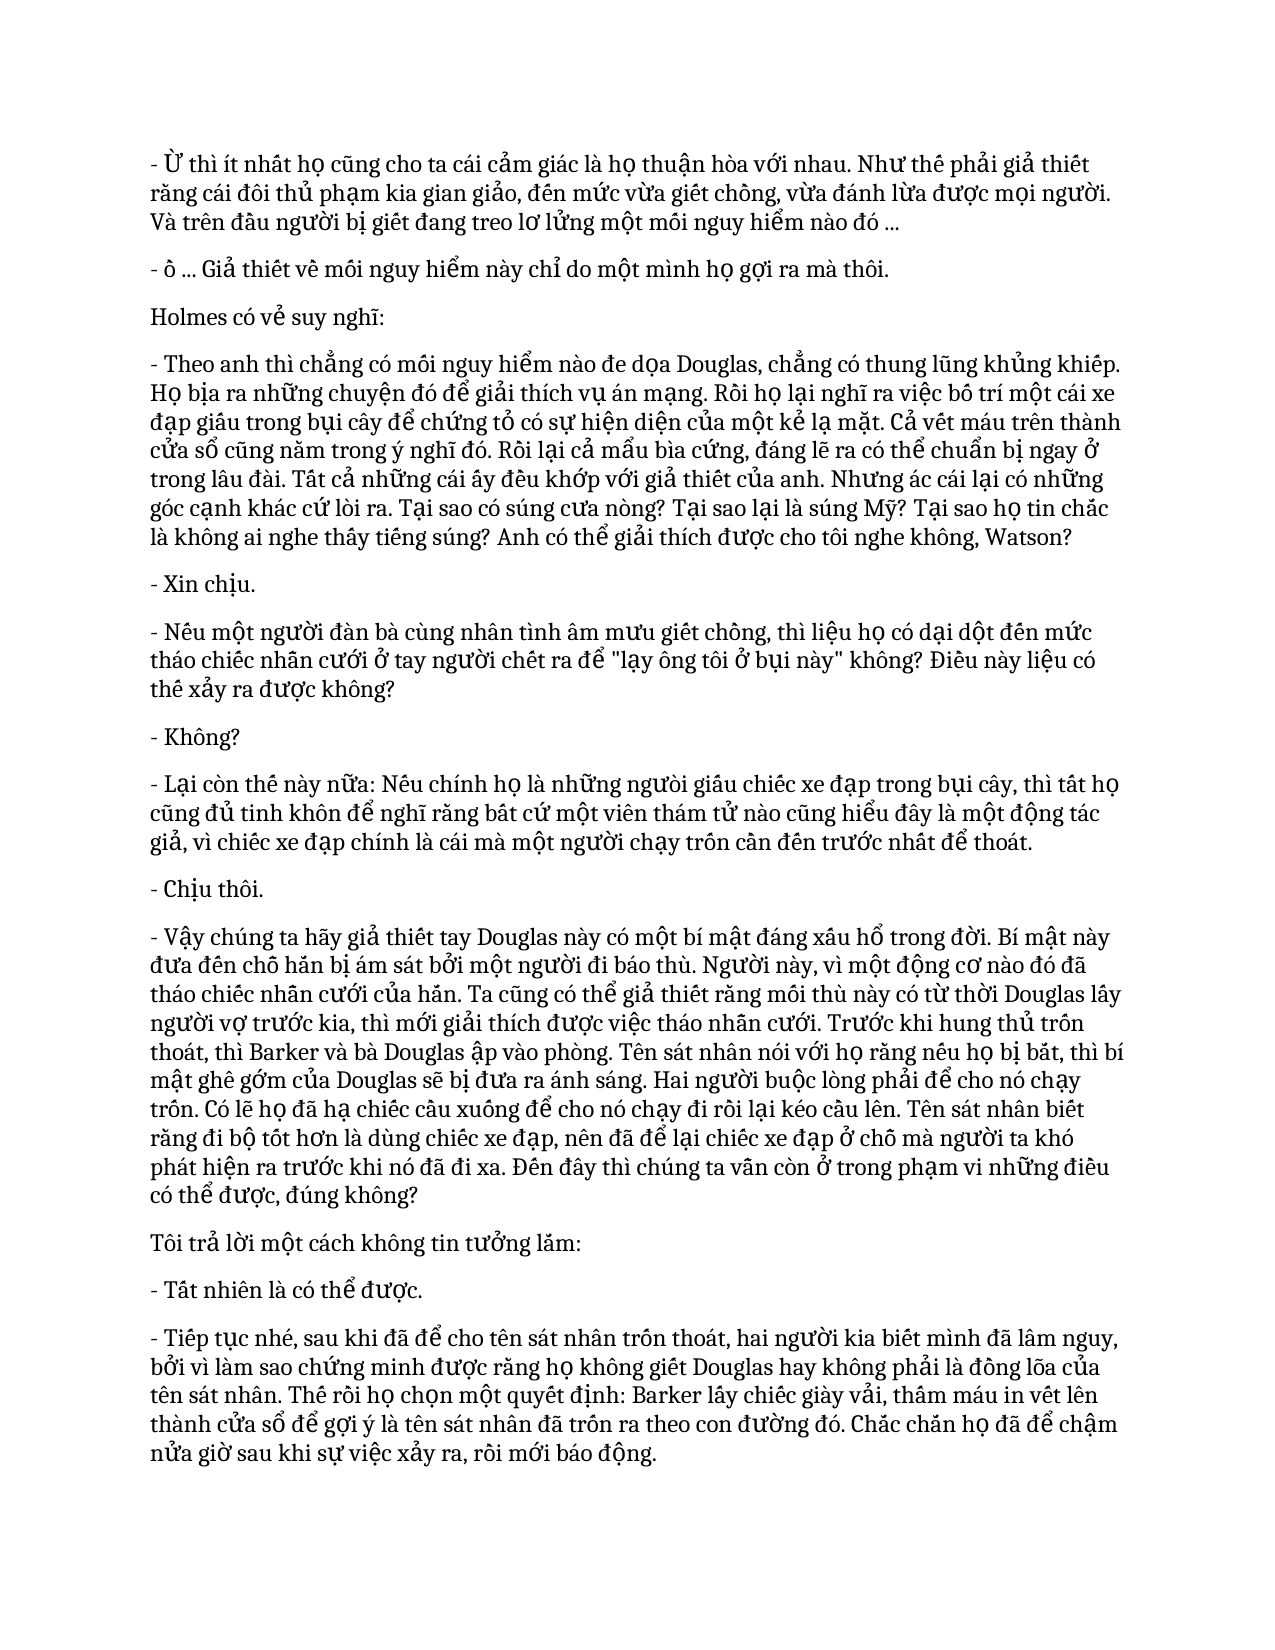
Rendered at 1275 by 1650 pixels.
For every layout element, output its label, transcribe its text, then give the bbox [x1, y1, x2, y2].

text - Lại còn thế này nữa: Nếu chính họ là những ngưòi giấu chiếc xe đạp trong bụi cây, thì tất họ cũng đủ tinh khôn để nghĩ rằng bất cứ một viên thám tử nào cũng hiểu đây là một động tác giả, vì chiếc xe đạp chính là cái mà một người chạy trốn cần đến trước nhất để thoát. [150, 770, 1125, 856]
text Tôi trả lời một cách không tin tưởng lắm: [150, 1229, 1125, 1257]
text - Xin chịu. [150, 570, 1125, 599]
text Holmes có vẻ suy nghĩ: [150, 302, 1125, 331]
text - Nếu một người đàn bà cùng nhân tình âm mưu giết chồng, thì liệu họ có dại dột đến mức tháo chiếc nhẫn cưới ở tay người chết ra để "lạy ông tôi ở bụi này" không? Điều này liệu có thế xảy ra được không? [150, 617, 1125, 704]
text - Không? [150, 722, 1125, 751]
text - Tất nhiên là có thể được. [150, 1276, 1125, 1305]
text - Ừ thì ít nhất họ cũng cho ta cái cảm giác là họ thuận hòa với nhau. Như thế phải giả thiết rằng cái đôi thủ phạm kia gian giảo, đến mức vừa giết chồng, vừa đánh lừa được mọi người. Và trên đầu người bị giết đang treo lơ lửng một mối nguy hiểm nào đó ... [150, 150, 1125, 236]
text - Vậy chúng ta hãy giả thiết tay Douglas này có một bí mật đáng xấu hổ trong đời. Bí mật này đưa đến chỗ hắn bị ám sát bởi một người đi báo thù. Người này, vì một động cơ nào đó đã tháo chiếc nhẫn cưới của hắn. Ta cũng có thể giả thiết rằng mối thù này có từ thời Douglas lấy người vợ trước kia, thì mới giải thích được việc tháo nhẫn cưới. Trước khi hung thủ trốn thoát, thì Barker và bà Douglas ập vào phòng. Tên sát nhân nói với họ rằng nếu họ bị bắt, thì bí mật ghê gớm của Douglas sẽ bị đưa ra ánh sáng. Hai người buộc lòng phải để cho nó chạy trốn. Có lẽ họ đã hạ chiếc cầu xuống để cho nó chạy đi rồi lại kéo cầu lên. Tên sát nhân biết rằng đi bộ tốt hơn là dùng chiếc xe đạp, nên đã để lại chiếc xe đạp ở chỗ mà người ta khó phát hiện ra trước khi nó đã đi xa. Đến đây thì chúng ta vẫn còn ở trong phạm vi những điều có thể được, đúng không? [150, 922, 1125, 1210]
text - ồ ... Giả thiết về mối nguy hiểm này chỉ do một mình họ gợi ra mà thôi. [150, 255, 1125, 284]
text - Theo anh thì chẳng có mối nguy hiểm nào đe dọa Douglas, chẳng có thung lũng khủng khiếp. Họ bịa ra những chuyện đó để giải thích vụ án mạng. Rồi họ lại nghĩ ra việc bố trí một cái xe đạp giấu trong bụi cây để chứng tỏ có sự hiện diện của một kẻ lạ mặt. Cả vết máu trên thành cửa sổ cũng nằm trong ý nghĩ đó. Rồi lại cả mẩu bìa cứng, đáng lẽ ra có thể chuẩn bị ngay ở trong lâu đài. Tất cả những cái ấy đều khớp với giả thiết của anh. Nhưng ác cái lại có những góc cạnh khác cứ lòi ra. Tại sao có súng cưa nòng? Tại sao lại là súng Mỹ? Tại sao họ tin chắc là không ai nghe thấy tiếng súng? Anh có thể giải thích được cho tôi nghe không, Watson? [150, 350, 1125, 551]
text - Chịu thôi. [150, 875, 1125, 904]
text - Tiếp tục nhé, sau khi đã để cho tên sát nhân trốn thoát, hai người kia biết mình đã lâm nguy, bởi vì làm sao chứng minh được rằng họ không giết Douglas hay không phải là đồng lõa của tên sát nhân. Thế rồi họ chọn một quyết định: Barker lấy chiếc giày vải, thấm máu in vết lên thành cửa sổ để gợi ý là tên sát nhân đã trốn ra theo con đường đó. Chắc chắn họ đã để chậm nửa giờ sau khi sự việc xảy ra, rồi mới báo động. [150, 1324, 1125, 1467]
